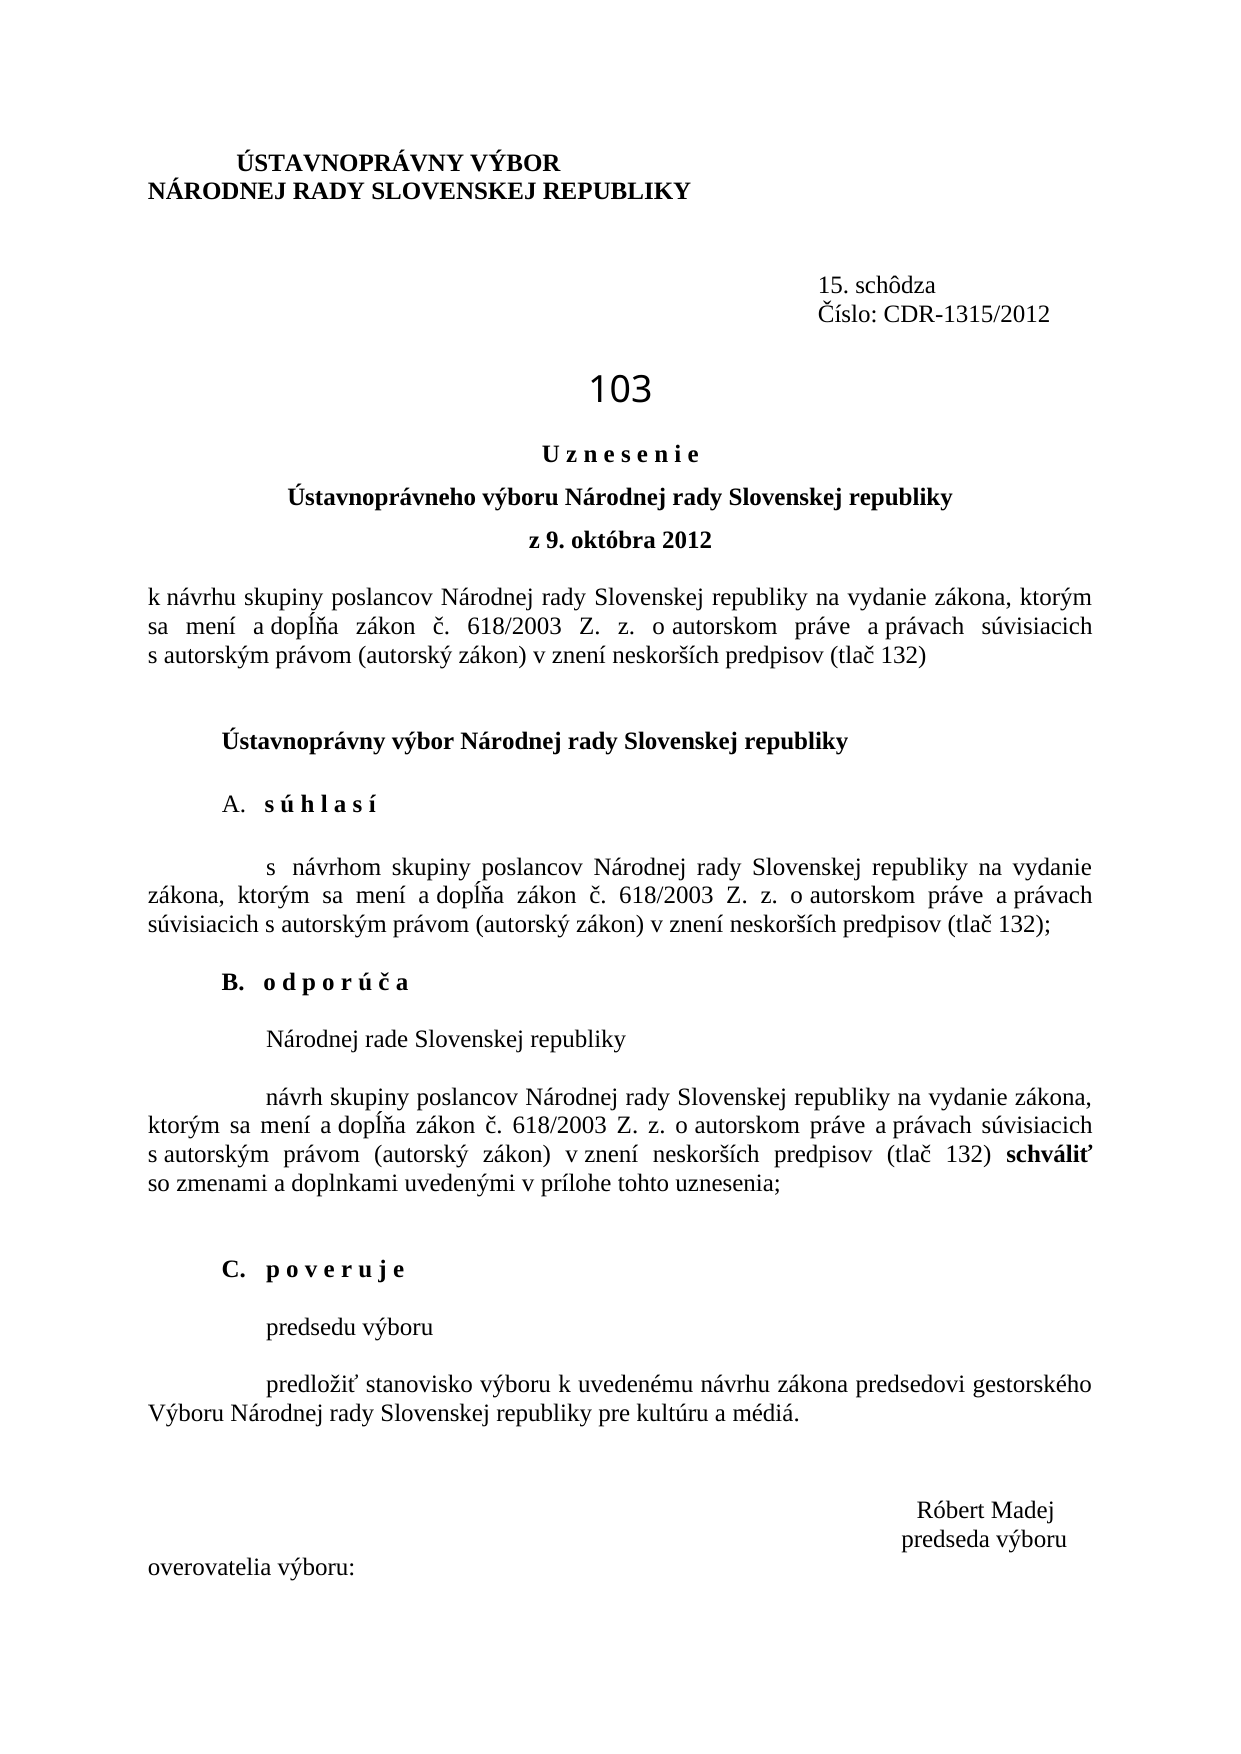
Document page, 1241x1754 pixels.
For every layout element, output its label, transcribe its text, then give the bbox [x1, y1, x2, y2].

text overovatelia výboru: [148, 1552, 1093, 1581]
text Ústavnoprávneho výboru Národnej rady Slovenskej republiky [148, 482, 1093, 511]
text z 9. októbra 2012 [148, 525, 1093, 554]
text predsedu výboru [148, 1312, 1093, 1341]
list s ú h l a s í [222, 789, 1093, 818]
text Číslo: CDR-1315/2012 [729, 299, 1093, 328]
text návrh skupiny poslancov Národnej rady Slovenskej republiky na vydanie zákona, ktorým sa mení a dopĺňa zákon č. 618/2003 Z. z. o autorskom práve a právach súvisiacich s autorským právom (autorský zákon) v znení neskorších predpisov (tlač 132) schváliť so zmenami a doplnkami uvedenými v prílohe tohto uznesenia; [148, 1082, 1093, 1197]
text C. p o v e r u j e [148, 1254, 1093, 1283]
text B. o d p o r ú č a [148, 967, 1093, 996]
subtitle ÚSTAVNOPRÁVNY VÝBOR [236, 148, 1093, 176]
text 103 [148, 362, 1093, 413]
text 15. schôdza [148, 271, 1093, 299]
text Róbert Madej [148, 1495, 1093, 1524]
text NÁRODNEJ RADY SLOVENSKEJ REPUBLIKY [148, 176, 1093, 205]
text k návrhu skupiny poslancov Národnej rady Slovenskej republiky na vydanie zákona, ktorým sa mení a dopĺňa zákon č. 618/2003 Z. z. o autorskom práve a právach súvisiacich s autorským právom (autorský zákon) v znení neskorších predpisov (tlač 132) [148, 582, 1093, 669]
text predložiť stanovisko výboru k uvedenému návrhu zákona predsedovi gestorského Výboru Národnej rady Slovenskej republiky pre kultúru a médiá. [148, 1369, 1093, 1427]
text predseda výboru [369, 1524, 1093, 1552]
text s návrhom skupiny poslancov Národnej rady Slovenskej republiky na vydanie zákona, ktorým sa mení a dopĺňa zákon č. 618/2003 Z. z. o autorskom práve a právach súvisiacich s autorským právom (autorský zákon) v znení neskorších predpisov (tlač 132); [148, 852, 1093, 938]
subtitle Ústavnoprávny výbor Národnej rady Slovenskej republiky [148, 726, 1093, 755]
text Národnej rade Slovenskej republiky [148, 1024, 1093, 1053]
text U z n e s e n i e [148, 439, 1093, 467]
